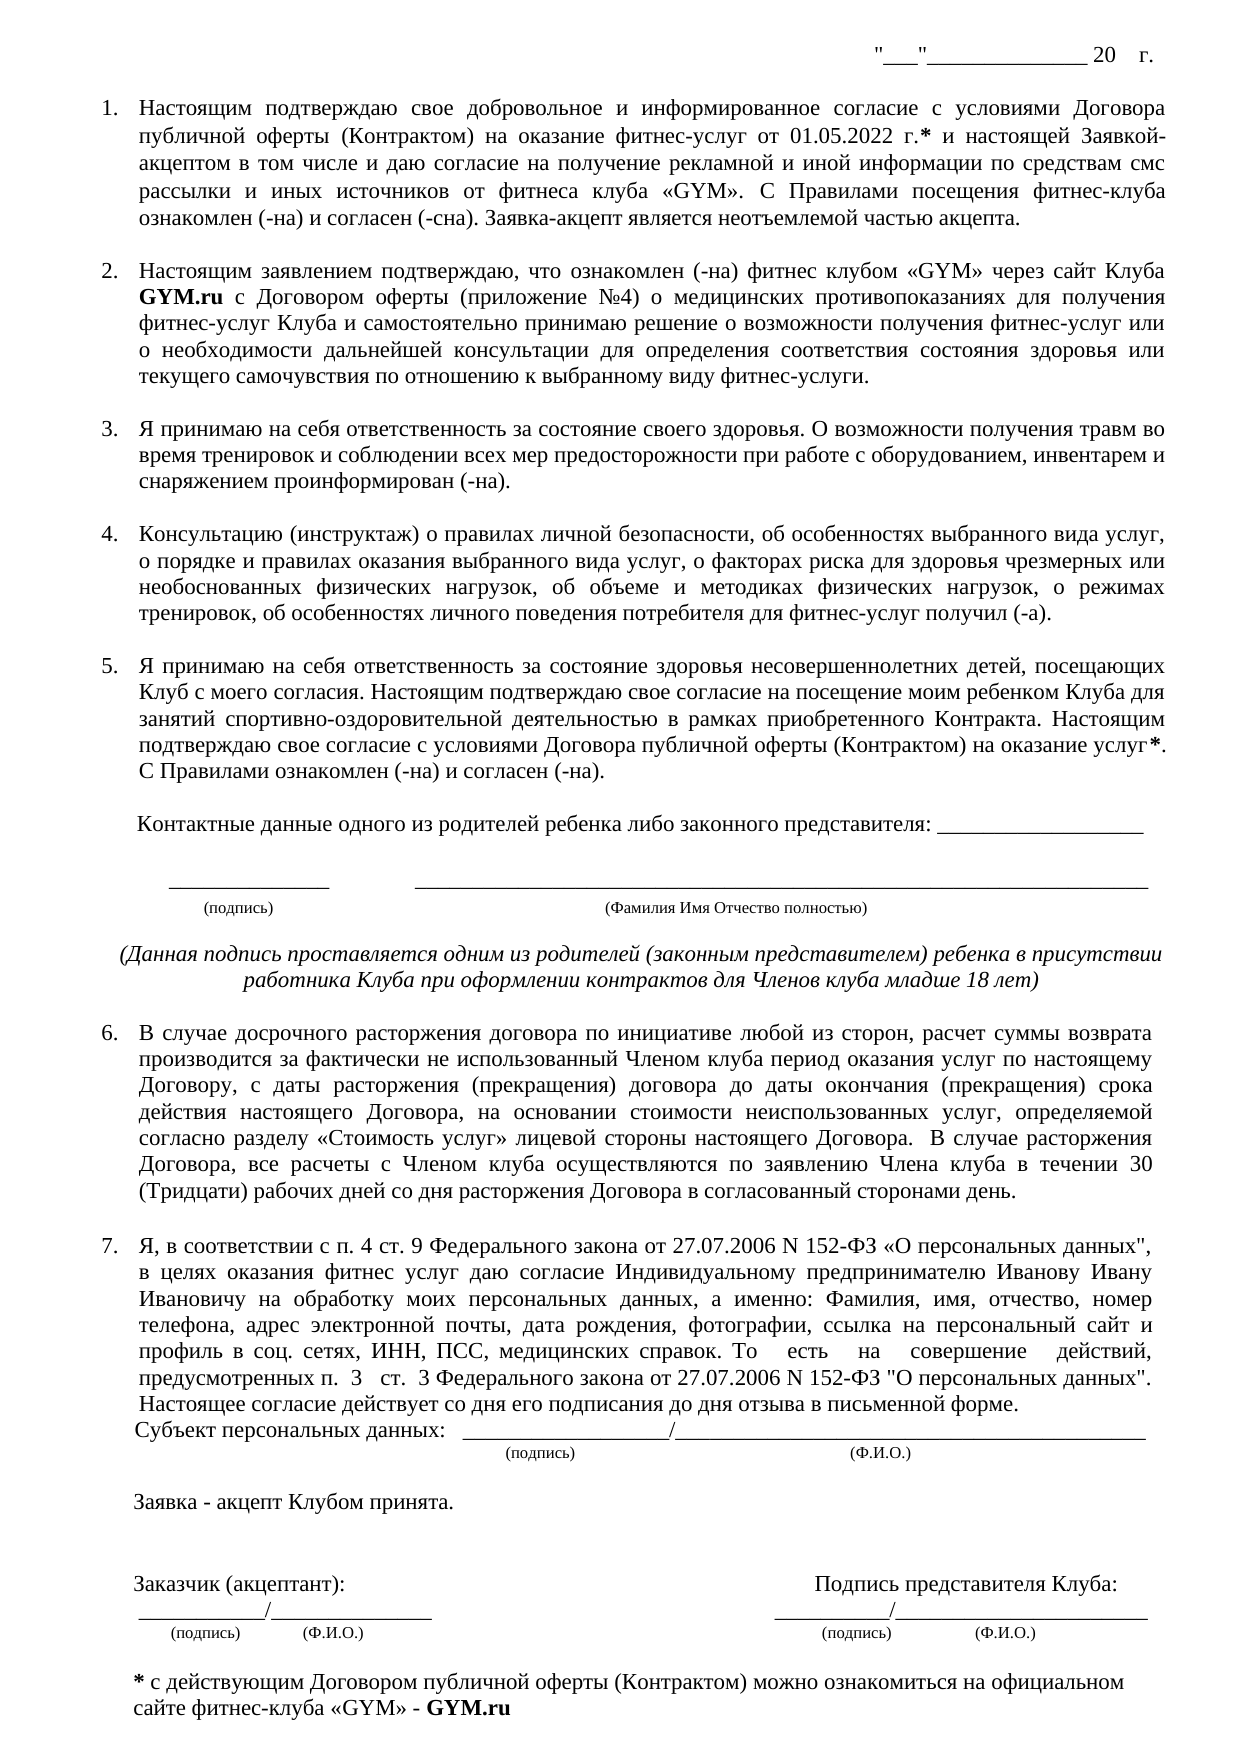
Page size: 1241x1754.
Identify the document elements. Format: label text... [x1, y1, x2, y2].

text (подпись) (Ф.И.О.) (подпись) (Ф.И.О.) [133, 1622, 1167, 1642]
list Я, в соответствии с п. 4 ст. 9 Федерального закона от 27.07.2006 N 152-ФЗ «О персональных данных", в целях оказания фитнес услуг даю согласие Индивидуальному предпринимателю Иванову Ивану Ивановичу на обработку моих персональных данных, а именно: Фамилия, имя, отчество, номер телефона, адрес электронной почты, дата рождения, фотографии, ссылка на персональный сайт и профиль в соц. сетях, ИНН, ПСС, медицинских справок. То есть на совершение действий, предусмотренных п. 3 ст. 3 Федерального закона от 27.07.2006 N 152-ФЗ "О персональных данных". Настоящее согласие действует со дня его подписания до дня отзыва в письменной форме. [101, 1232, 1154, 1416]
list Консультацию (инструктаж) о правилах личной безопасности, об особенностях выбранного вида услуг, о порядке и правилах оказания выбранного вида услуг, о факторах риска для здоровья чрезмерных или необоснованных физических нагрузок, об объеме и методиках физических нагрузок, о режимах тренировок, об особенностях личного поведения потребителя для фитнес-услуг получил (-а). [101, 520, 1167, 626]
list Настоящим заявлением подтверждаю, что ознакомлен (-на) фитнес клубом «GYM» через сайт Клуба GYM.ru с Договором оферты (приложение №4) о медицинских противопоказаниях для получения фитнес-услуг Клуба и самостоятельно принимаю решение о возможности получения фитнес-услуг или о необходимости дальнейшей консультации для определения соответствия состояния здоровья или текущего самочувствия по отношению к выбранному виду фитнес-услуги. [101, 257, 1167, 388]
text Контактные данные одного из родителей ребенка либо законного представителя: __________________ [74, 810, 1167, 837]
text "___"______________ 20 г. [101, 41, 1154, 67]
text Субъект персональных данных: __________________/_________________________________________ [89, 1416, 1154, 1443]
text (Данная подпись проставляется одним из родителей (законным представителем) ребенка в присутствии работника Клуба при оформлении контрактов для Членов клуба младше 18 лет) [118, 940, 1167, 992]
list Я принимаю на себя ответственность за состояние своего здоровья. О возможности получения травм во время тренировок и соблюдении всех мер предосторожности при работе с оборудованием, инвентарем и снаряжением проинформирован (-на). [101, 415, 1167, 494]
list Настоящим подтверждаю свое добровольное и информированное согласие с условиями Договора публичной оферты (Контрактом) на оказание фитнес-услуг от 01.05.2022 г.* и настоящей Заявкой-акцептом в том числе и даю согласие на получение рекламной и иной информации по средствам смс рассылки и иных источников от фитнеса клуба «GYM». С Правилами посещения фитнес-клуба ознакомлен (-на) и согласен (-сна). Заявка-акцепт является неотъемлемой частью акцепта. [101, 94, 1167, 230]
text (подпись) (Ф.И.О.) [89, 1443, 1154, 1462]
text ___________/______________ __________/______________________ [133, 1596, 1167, 1622]
text ______________ ________________________________________________________________ (подпись) (Фамилия Имя Отчество полностью) [89, 865, 1167, 919]
list Я принимаю на себя ответственность за состояние здоровья несовершеннолетних детей, посещающих Клуб с моего согласия. Настоящим подтверждаю свое согласие на посещение моим ребенком Клуба для занятий спортивно-оздоровительной деятельностью в рамках приобретенного Контракта. Настоящим подтверждаю свое согласие с условиями Договора публичной оферты (Контрактом) на оказание услуг*. С Правилами ознакомлен (-на) и согласен (-на). [101, 652, 1167, 784]
text Заявка - акцепт Клубом принята. [133, 1488, 1154, 1515]
text * с действующим Договором публичной оферты (Контрактом) можно ознакомиться на официальном сайте фитнес-клуба «GYM» - GYM.ru [133, 1668, 1167, 1721]
list В случае досрочного расторжения договора по инициативе любой из сторон, расчет суммы возврата производится за фактически не использованный Членом клуба период оказания услуг по настоящему Договору, с даты расторжения (прекращения) договора до даты окончания (прекращения) срока действия настоящего Договора, на основании стоимости неиспользованных услуг, определяемой согласно разделу «Стоимость услуг» лицевой стороны настоящего Договора. В случае расторжения Договора, все расчеты с Членом клуба осуществляются по заявлению Члена клуба в течении 30 (Тридцати) рабочих дней со дня расторжения Договора в согласованный сторонами день. [101, 1019, 1154, 1203]
text Заказчик (акцептант): Подпись представителя Клуба: [133, 1570, 1167, 1596]
